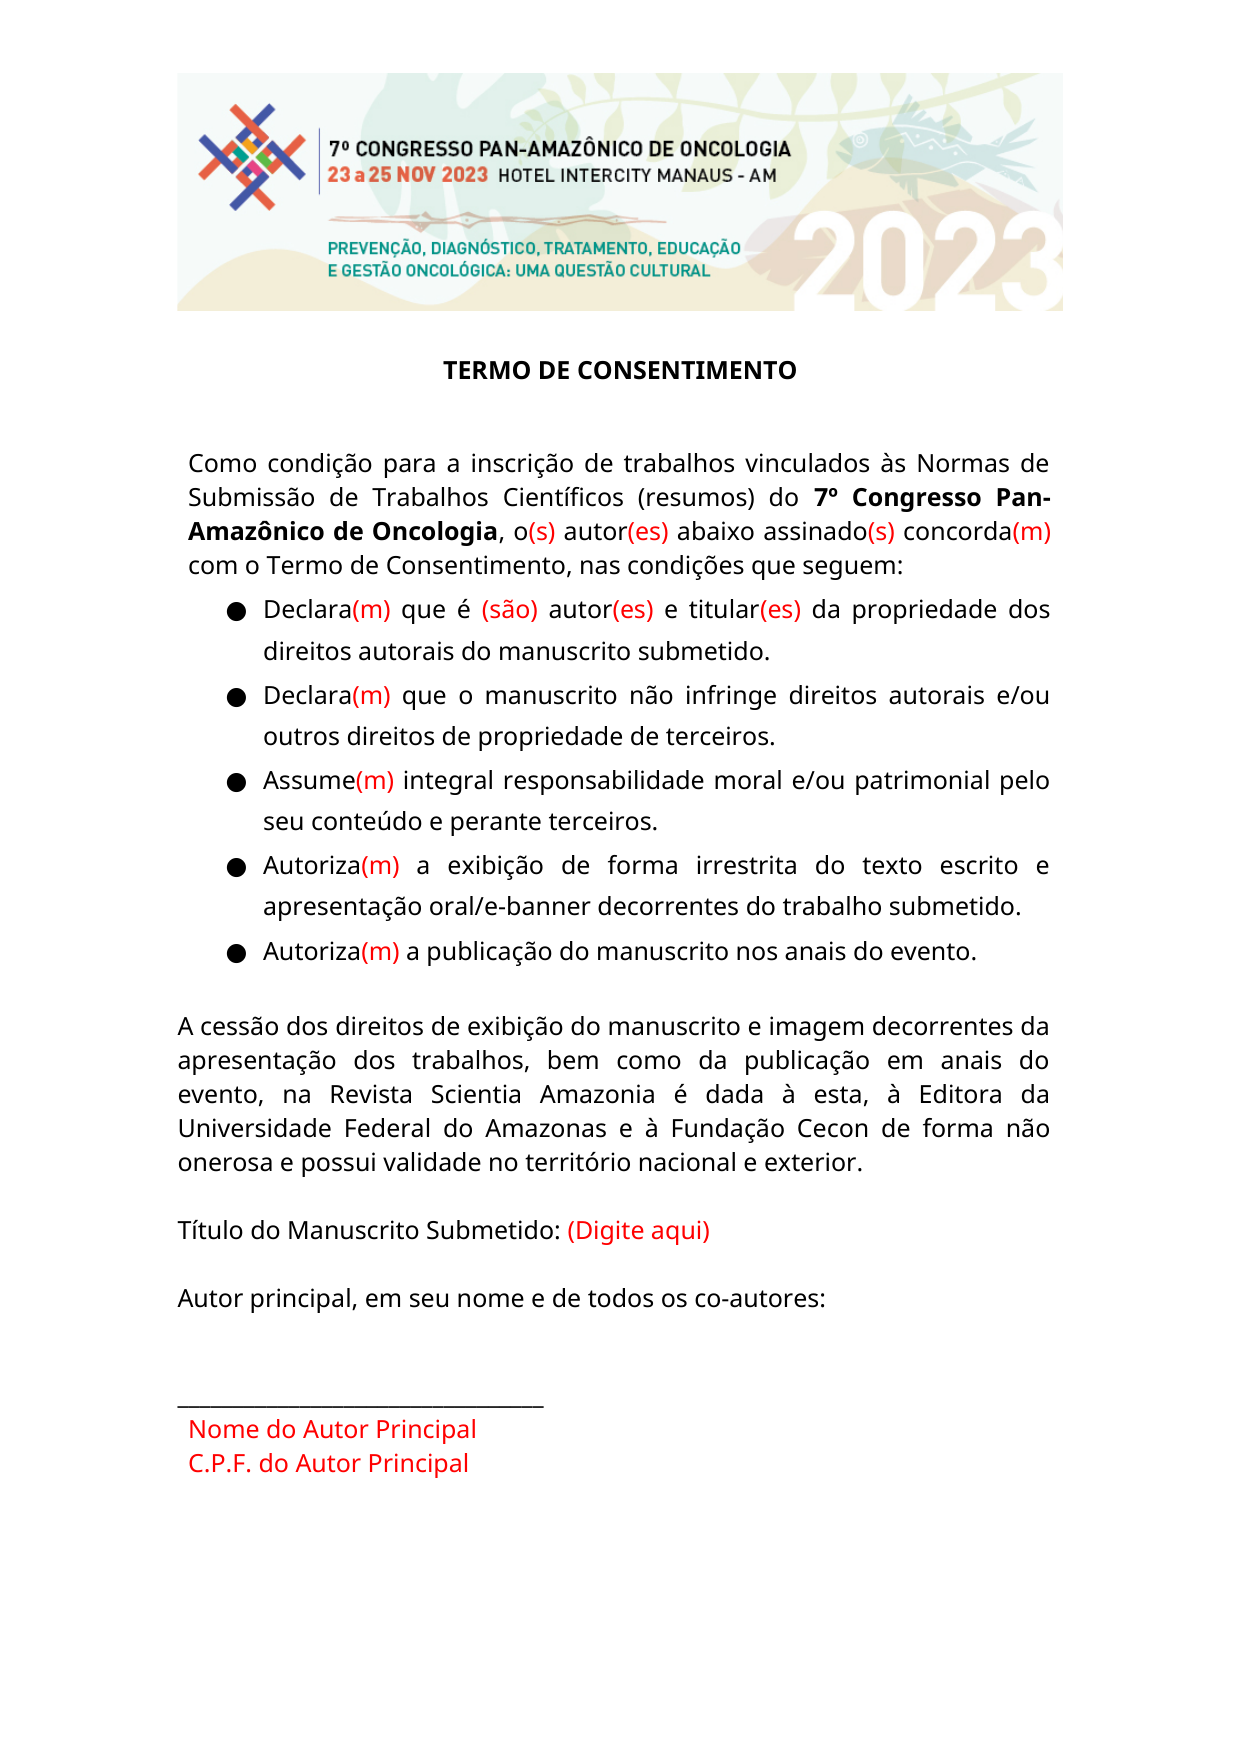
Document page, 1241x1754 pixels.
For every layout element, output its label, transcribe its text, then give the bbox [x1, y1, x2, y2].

text A cessão dos direitos de exibição do manuscrito e imagem decorrentes da apresentação dos trabalhos, bem como da publicação em anais do evento, na Revista Scientia Amazonia é dada à esta, à Editora da Universidade Federal do Amazonas e à Fundação Cecon de forma não onerosa e possui validade no território nacional e exterior. [177, 1008, 1051, 1179]
text C.P.F. do Autor Principal [188, 1446, 1063, 1480]
text _________________________________ [177, 1378, 1051, 1412]
list Autoriza(m) a exibição de forma irrestrita do texto escrito e apresentação oral/e-banner decorrentes do trabalho submetido. [225, 838, 1051, 923]
list Declara(m) que o manuscrito não infringe direitos autorais e/ou outros direitos de propriedade de terceiros. [225, 667, 1051, 752]
text Título do Manuscrito Submetido: (Digite aqui) [177, 1213, 1051, 1247]
text Nome do Autor Principal [188, 1412, 1063, 1446]
text TERMO DE CONSENTIMENTO [177, 352, 1063, 387]
text Como condição para a inscrição de trabalhos vinculados às Normas de Submissão de Trabalhos Científicos (resumos) do 7º Congresso Pan-Amazônico de Oncologia, o(s) autor(es) abaixo assinado(s) concorda(m) com o Termo de Consentimento, nas condições que seguem: [188, 446, 1051, 582]
list Assume(m) integral responsabilidade moral e/ou patrimonial pelo seu conteúdo e perante terceiros. [225, 752, 1051, 838]
picture [177, 73, 1063, 311]
text Autor principal, em seu nome e de todos os co-autores: [177, 1281, 1051, 1378]
list Declara(m) que é (são) autor(es) e titular(es) da propriedade dos direitos autorais do manuscrito submetido. [225, 582, 1051, 667]
list Autoriza(m) a publicação do manuscrito nos anais do evento. [225, 923, 1051, 974]
